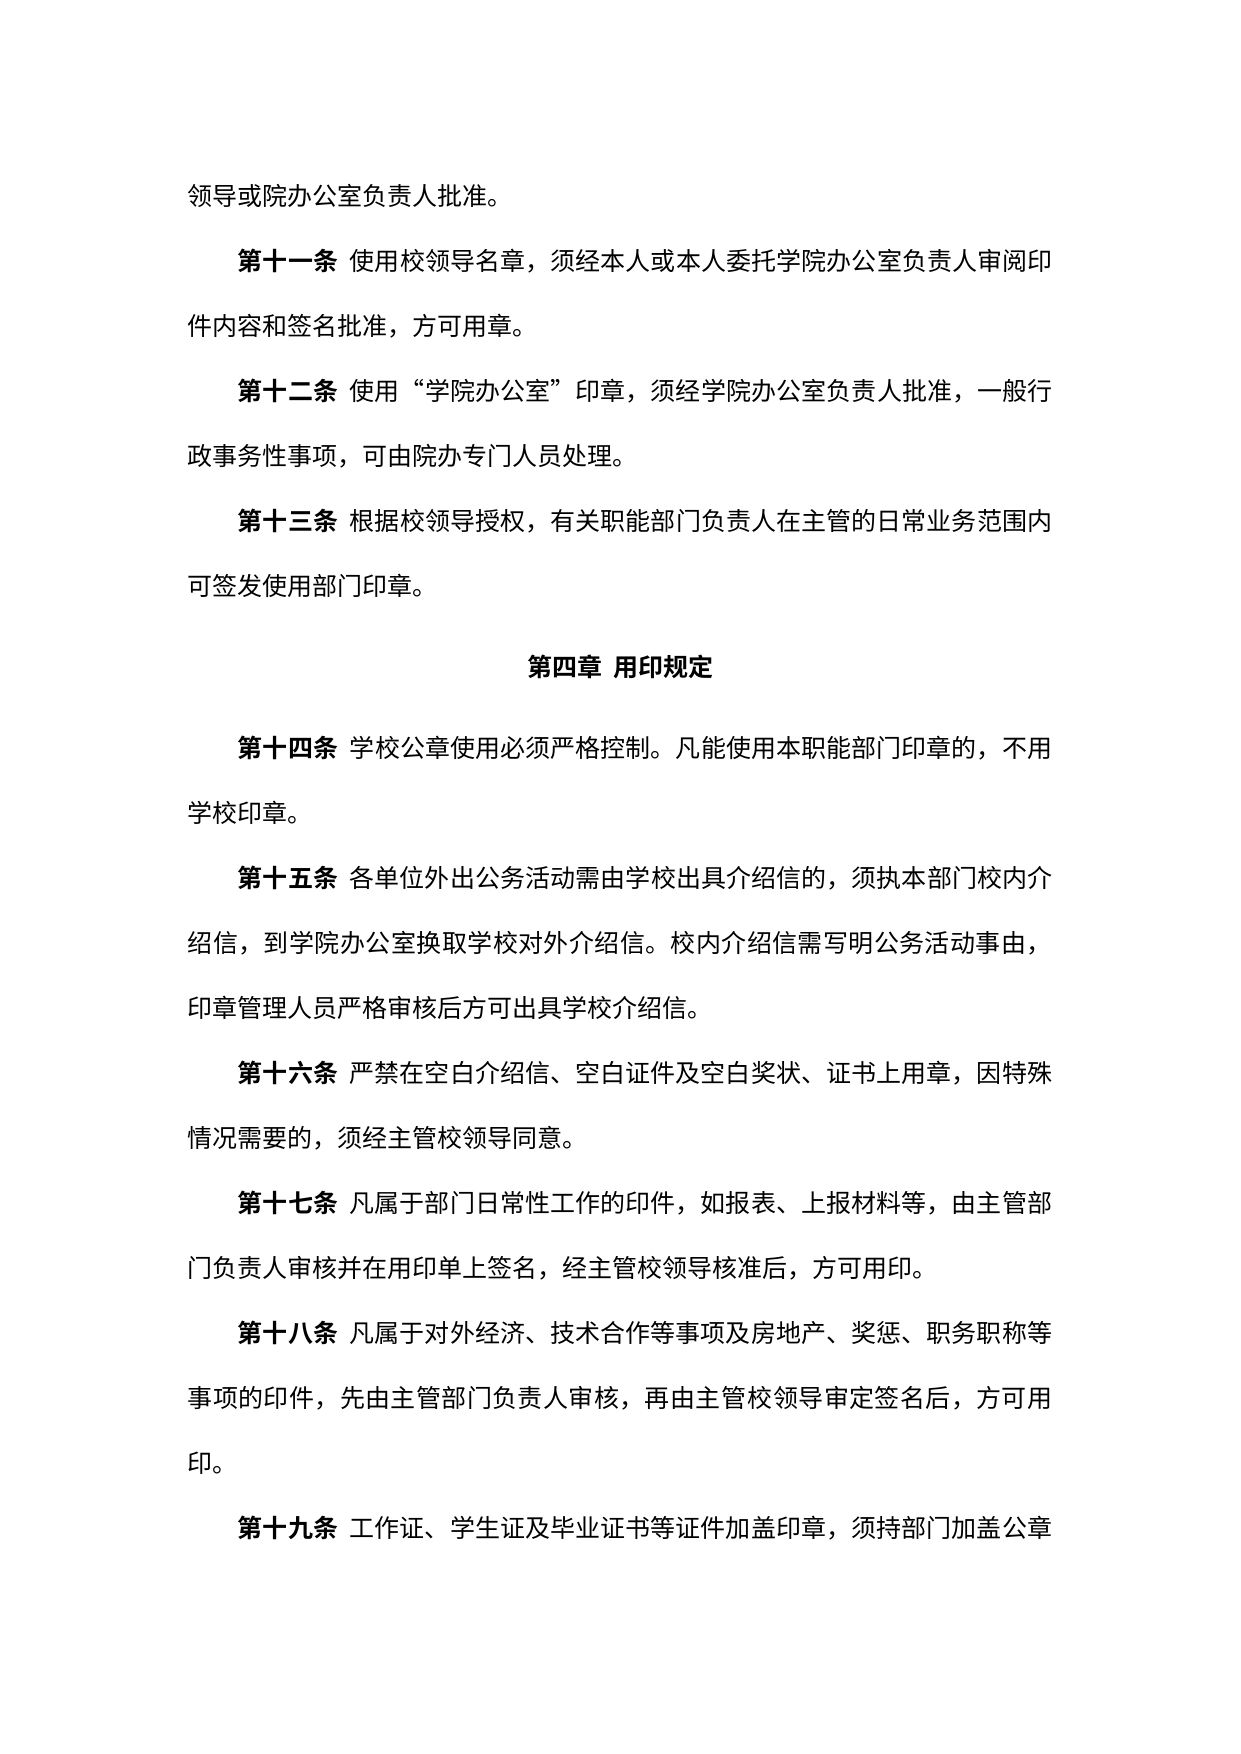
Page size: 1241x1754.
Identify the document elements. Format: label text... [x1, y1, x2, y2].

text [187, 162, 1053, 227]
text 第十七条 凡属于部门日常性工作的印件，如报表、上报材料等，由主管部门负责人审核并在用印单上签名，经主管校领导核准后，方可用印。 [187, 1169, 1053, 1299]
text 第十一条 使用校领导名章，须经本人或本人委托学院办公室负责人审阅印件内容和签名批准，方可用章。 [187, 227, 1053, 357]
text 第十二条 使用“学院办公室”印章，须经学院办公室负责人批准，一般行政事务性事项，可由院办专门人员处理。 [187, 357, 1053, 487]
text 第十三条 根据校领导授权，有关职能部门负责人在主管的日常业务范围内可签发使用部门印章。 [187, 487, 1053, 617]
text 第十六条 严禁在空白介绍信、空白证件及空白奖状、证书上用章，因特殊情况需要的，须经主管校领导同意。 [187, 1039, 1053, 1169]
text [187, 1494, 1053, 1559]
text 第十八条 凡属于对外经济、技术合作等事项及房地产、奖惩、职务职称等事项的印件，先由主管部门负责人审核，再由主管校领导审定签名后，方可用印。 [187, 1299, 1053, 1494]
text 第十五条 各单位外出公务活动需由学校出具介绍信的，须执本部门校内介绍信，到学院办公室换取学校对外介绍信。校内介绍信需写明公务活动事由，印章管理人员严格审核后方可出具学校介绍信。 [187, 844, 1053, 1039]
text 第四章 用印规定 [187, 633, 1053, 698]
text 第十四条 学校公章使用必须严格控制。凡能使用本职能部门印章的，不用学校印章。 [187, 714, 1053, 844]
